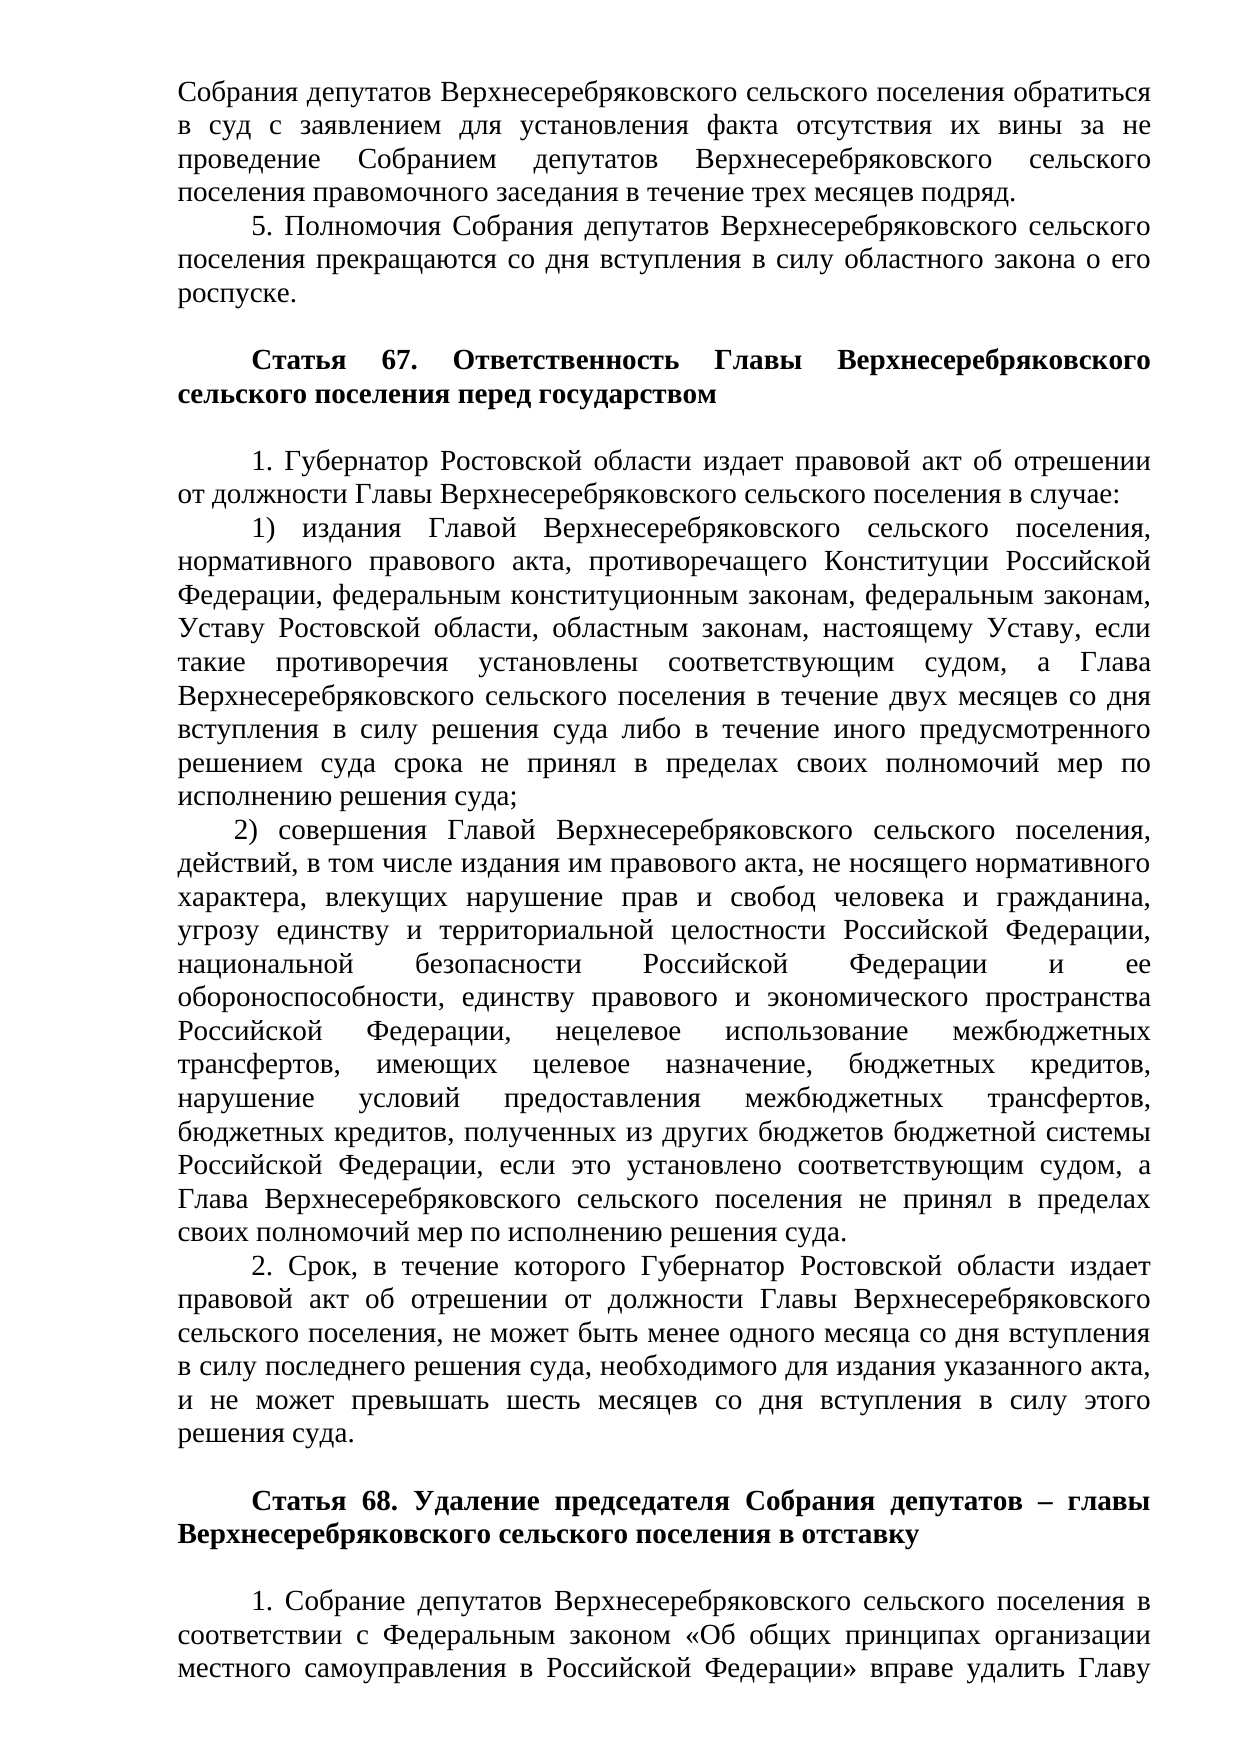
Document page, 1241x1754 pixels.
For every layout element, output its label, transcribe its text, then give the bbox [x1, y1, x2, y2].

text 2) совершения Главой Верхнесеребряковского сельского поселения, действий, в том числе издания им правового акта, не носящего нормативного характера, влекущих нарушение прав и свобод человека и гражданина, угрозу единству и территориальной целостности Российской Федерации, национальной безопасности Российской Федерации и ее обороноспособности, единству правового и экономического пространства Российской Федерации, нецелевое использование межбюджетных трансфертов, имеющих целевое назначение, бюджетных кредитов, нарушение условий предоставления межбюджетных трансфертов, бюджетных кредитов, полученных из других бюджетов бюджетной системы Российской Федерации, если это установлено соответствующим судом, а Глава Верхнесеребряковского сельского поселения не принял в пределах своих полномочий мер по исполнению решения суда. [177, 812, 1152, 1248]
text Статья 68. Удаление председателя Собрания депутатов – главы Верхнесеребряковского сельского поселения в отставку [177, 1483, 1152, 1550]
text 1) издания Главой Верхнесеребряковского сельского поселения, нормативного правового акта, противоречащего Конституции Российской Федерации, федеральным конституционным законам, федеральным законам, Уставу Ростовской области, областным законам, настоящему Уставу, если такие противоречия установлены соответствующим судом, а Глава Верхнесеребряковского сельского поселения в течение двух месяцев со дня вступления в силу решения суда либо в течение иного предусмотренного решением суда срока не принял в пределах своих полномочий мер по исполнению решения суда; [177, 510, 1152, 812]
text 5. Полномочия Собрания депутатов Верхнесеребряковского сельского поселения прекращаются со дня вступления в силу областного закона о его роспуске. [177, 208, 1152, 309]
text 2. Срок, в течение которого Губернатор Ростовской области издает правовой акт об отрешении от должности Главы Верхнесеребряковского сельского поселения, не может быть менее одного месяца со дня вступления в силу последнего решения суда, необходимого для издания указанного акта, и не может превышать шесть месяцев со дня вступления в силу этого решения суда. [177, 1248, 1152, 1449]
text 1. Губернатор Ростовской области издает правовой акт об отрешении от должности Главы Верхнесеребряковского сельского поселения в случае: [177, 443, 1152, 510]
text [177, 1583, 1152, 1684]
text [177, 74, 1152, 208]
text Статья 67. Ответственность Главы Верхнесеребряковского сельского поселения перед государством [177, 342, 1152, 409]
